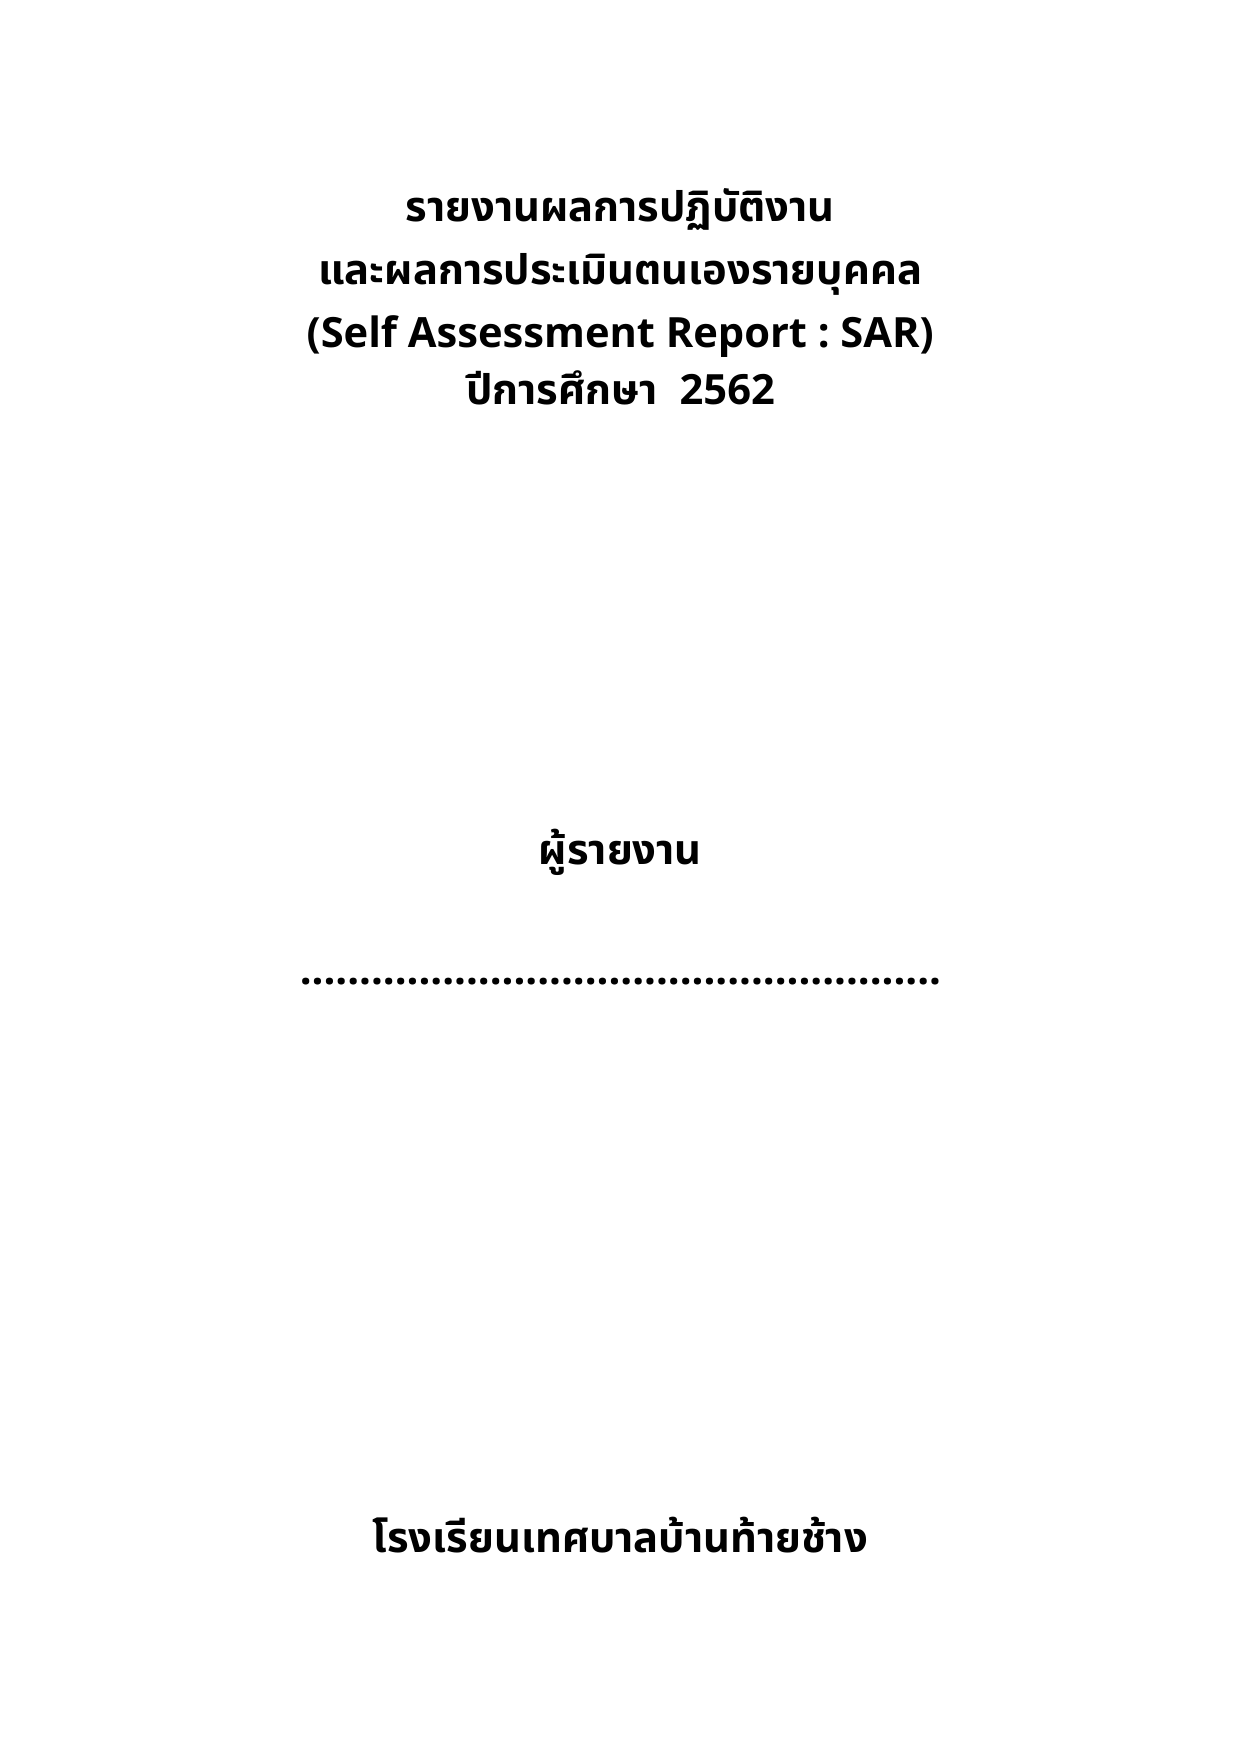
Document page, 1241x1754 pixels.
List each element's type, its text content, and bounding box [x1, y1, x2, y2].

text ปีการศึกษา 2562 [177, 360, 1063, 423]
text ...................................................... [177, 940, 1063, 997]
text รายงานผลการปฏิบัติงาน [177, 177, 1063, 240]
text โรงเรียนเทศบาลบ้านท้ายช้าง [177, 1508, 1063, 1571]
text และผลการประเมินตนเองรายบุคคล [177, 240, 1063, 303]
text (Self Assessment Report : SAR) [177, 303, 1063, 360]
text ผู้รายงาน [177, 821, 1063, 883]
